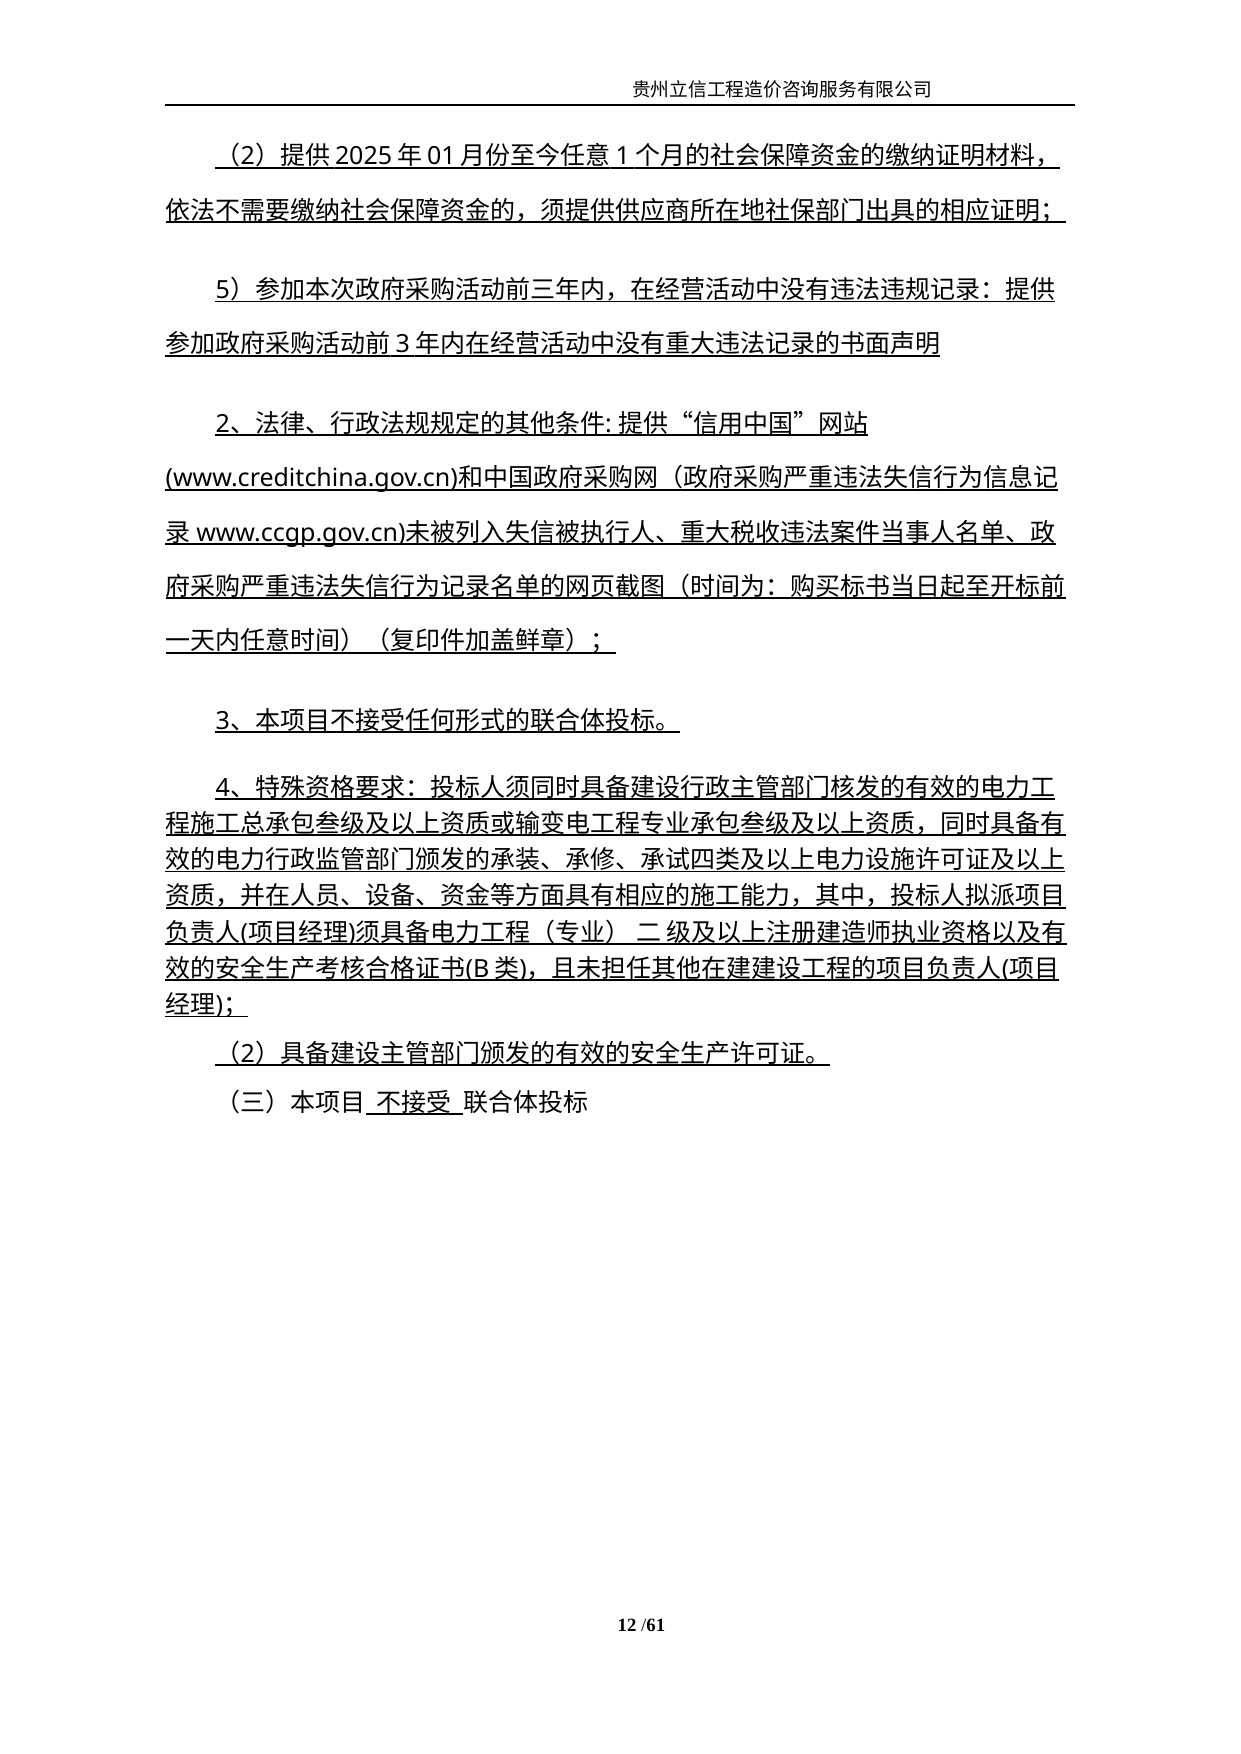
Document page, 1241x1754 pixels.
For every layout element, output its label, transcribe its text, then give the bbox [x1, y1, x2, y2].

text 4、特殊资格要求：投标人须同时具备建设行政主管部门核发的有效的电力工程施工总承包叁级及以上资质或输变电工程专业承包叁级及以上资质，同时具备有效的电力行政监管部门颁发的承装、承修、承试四类及以上电力设施许可证及以上资质，并在人员、设备、资金等方面具有相应的施工能力，其中，投标人拟派项目负责人(项目经理)须具备电力工程（专业） 二 级及以上注册建造师执业资格以及有效的安全生产考核合格证书(B类)，且未担任其他在建建设工程的项目负责人(项目经理)； [165, 767, 1075, 1021]
text 2、法律、行政法规规定的其他条件: 提供“信用中国”网站(www.creditchina.gov.cn)和中国政府采购网（政府采购严重违法失信行为信息记录 www.ccgp.gov.cn)未被列入失信被执行人、重大税收违法案件当事人名单、政府采购严重违法失信行为记录名单的网页截图（时间为：购买标书当日起至开标前一天内任意时间）（复印件加盖鲜章）； [165, 403, 1075, 657]
text 5）参加本次政府采购活动前三年内，在经营活动中没有违法违规记录：提供参加政府采购活动前3年内在经营活动中没有重大违法记录的书面声明 [165, 269, 1075, 360]
text （2）具备建设主管部门颁发的有效的安全生产许可证。 [165, 1033, 1075, 1069]
text （三）本项目 不接受 联合体投标 [165, 1082, 1075, 1118]
text （2）提供2025年01月份至今任意1个月的社会保障资金的缴纳证明材料，依法不需要缴纳社会保障资金的，须提供供应商所在地社保部门出具的相应证明； [165, 136, 1075, 226]
text 3、本项目不接受任何形式的联合体投标。 [165, 700, 1075, 736]
